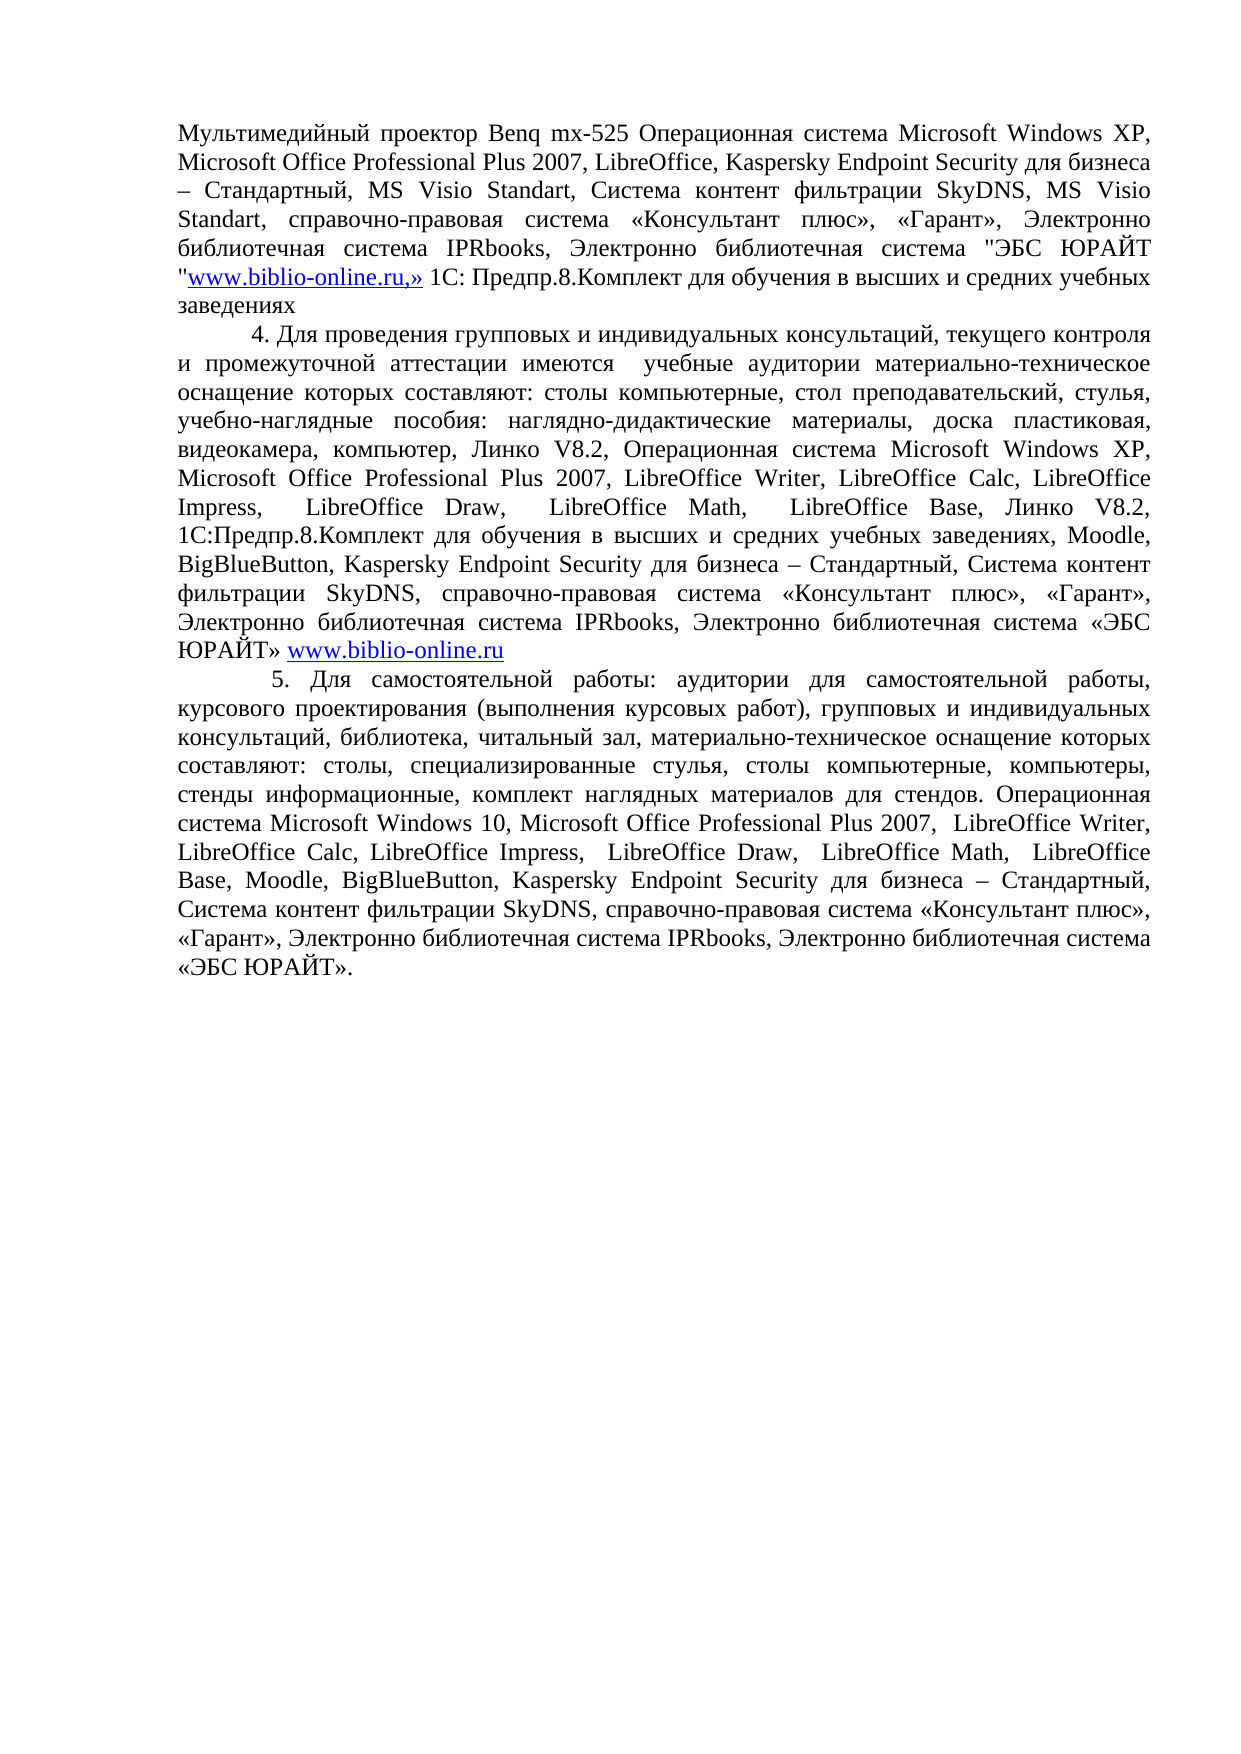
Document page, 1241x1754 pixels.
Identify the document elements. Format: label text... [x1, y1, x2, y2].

text 5. Для самостоятельной работы: аудитории для самостоятельной работы, курсового проектирования (выполнения курсовых работ), групповых и индивидуальных консультаций, библиотека, читальный зал, материально-техническое оснащение которых составляют: столы, специализированные стулья, столы компьютерные, компьютеры, стенды информационные, комплект наглядных материалов для стендов. Операционная система Microsoft Windows 10, Microsoft Office Professional Plus 2007, LibreOffice Writer, LibreOffice Calc, LibreOffice Impress, LibreOffice Draw, LibreOffice Math, LibreOffice Base, Moodle, BigBlueButton, Kaspersky Endpoint Security для бизнеса – Стандартный, Система контент фильтрации SkyDNS, справочно-правовая система «Консультант плюс», «Гарант», Электронно библиотечная система IPRbooks, Электронно библиотечная система «ЭБС ЮРАЙТ». [177, 664, 1152, 981]
text 4. Для проведения групповых и индивидуальных консультаций, текущего контроля и промежуточной аттестации имеются учебные аудитории материально-техническое оснащение которых составляют: столы компьютерные, стол преподавательский, стулья, учебно-наглядные пособия: наглядно-дидактические материалы, доска пластиковая, видеокамера, компьютер, Линко V8.2, Операционная система Microsoft Windows XP, Microsoft Office Professional Plus 2007, LibreOffice Writer, LibreOffice Calc, LibreOffice Impress, LibreOffice Draw, LibreOffice Math, LibreOffice Base, Линко V8.2, 1С:Предпр.8.Комплект для обучения в высших и средних учебных заведениях, Moodle, BigBlueButton, Kaspersky Endpoint Security для бизнеса – Стандартный, Система контент фильтрации SkyDNS, справочно-правовая система «Консультант плюс», «Гарант», Электронно библиотечная система IPRbooks, Электронно библиотечная система «ЭБС ЮРАЙТ» www.biblio-online.ru [177, 319, 1152, 664]
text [177, 118, 1152, 319]
